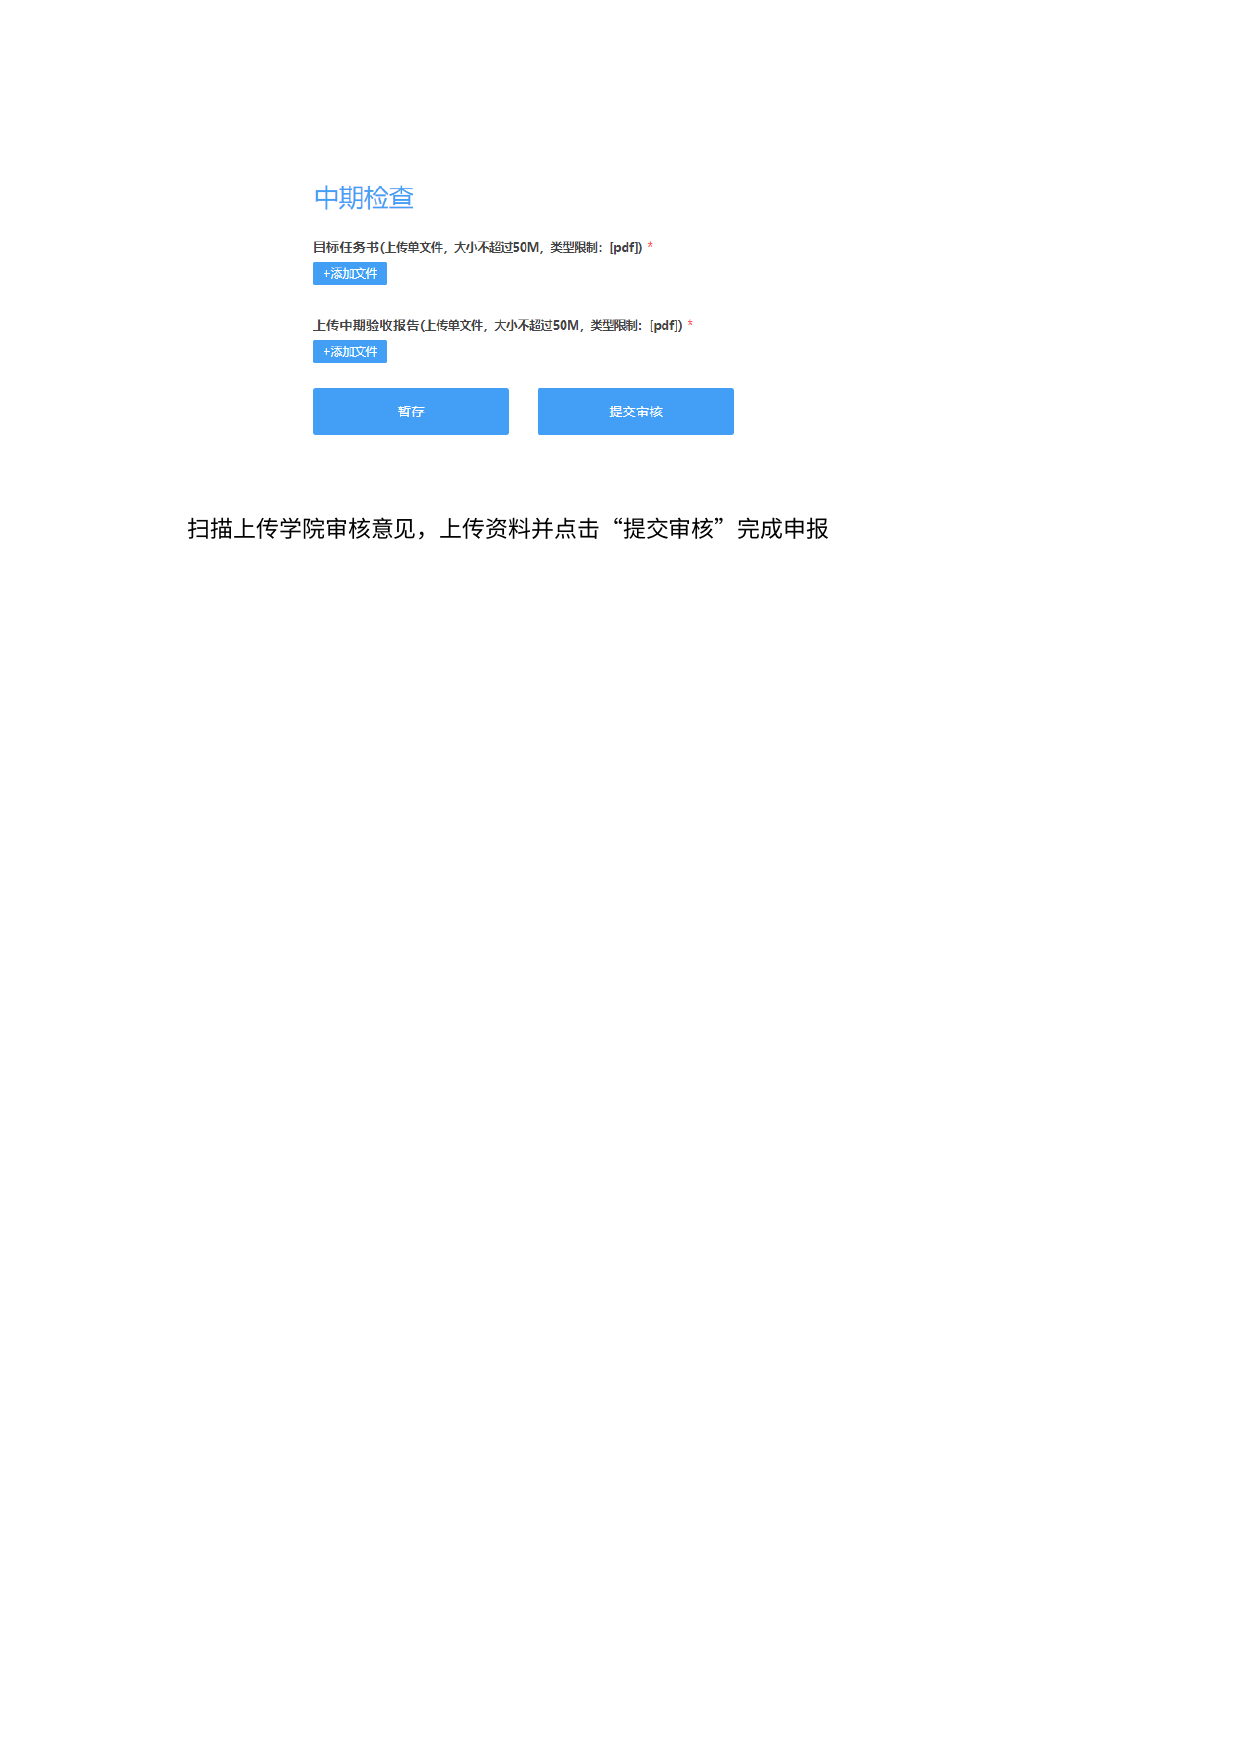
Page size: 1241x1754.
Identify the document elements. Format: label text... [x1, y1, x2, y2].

picture [187, 150, 1053, 491]
text 扫描上传学院审核意见，上传资料并点击“提交审核”完成申报 [187, 511, 1053, 544]
